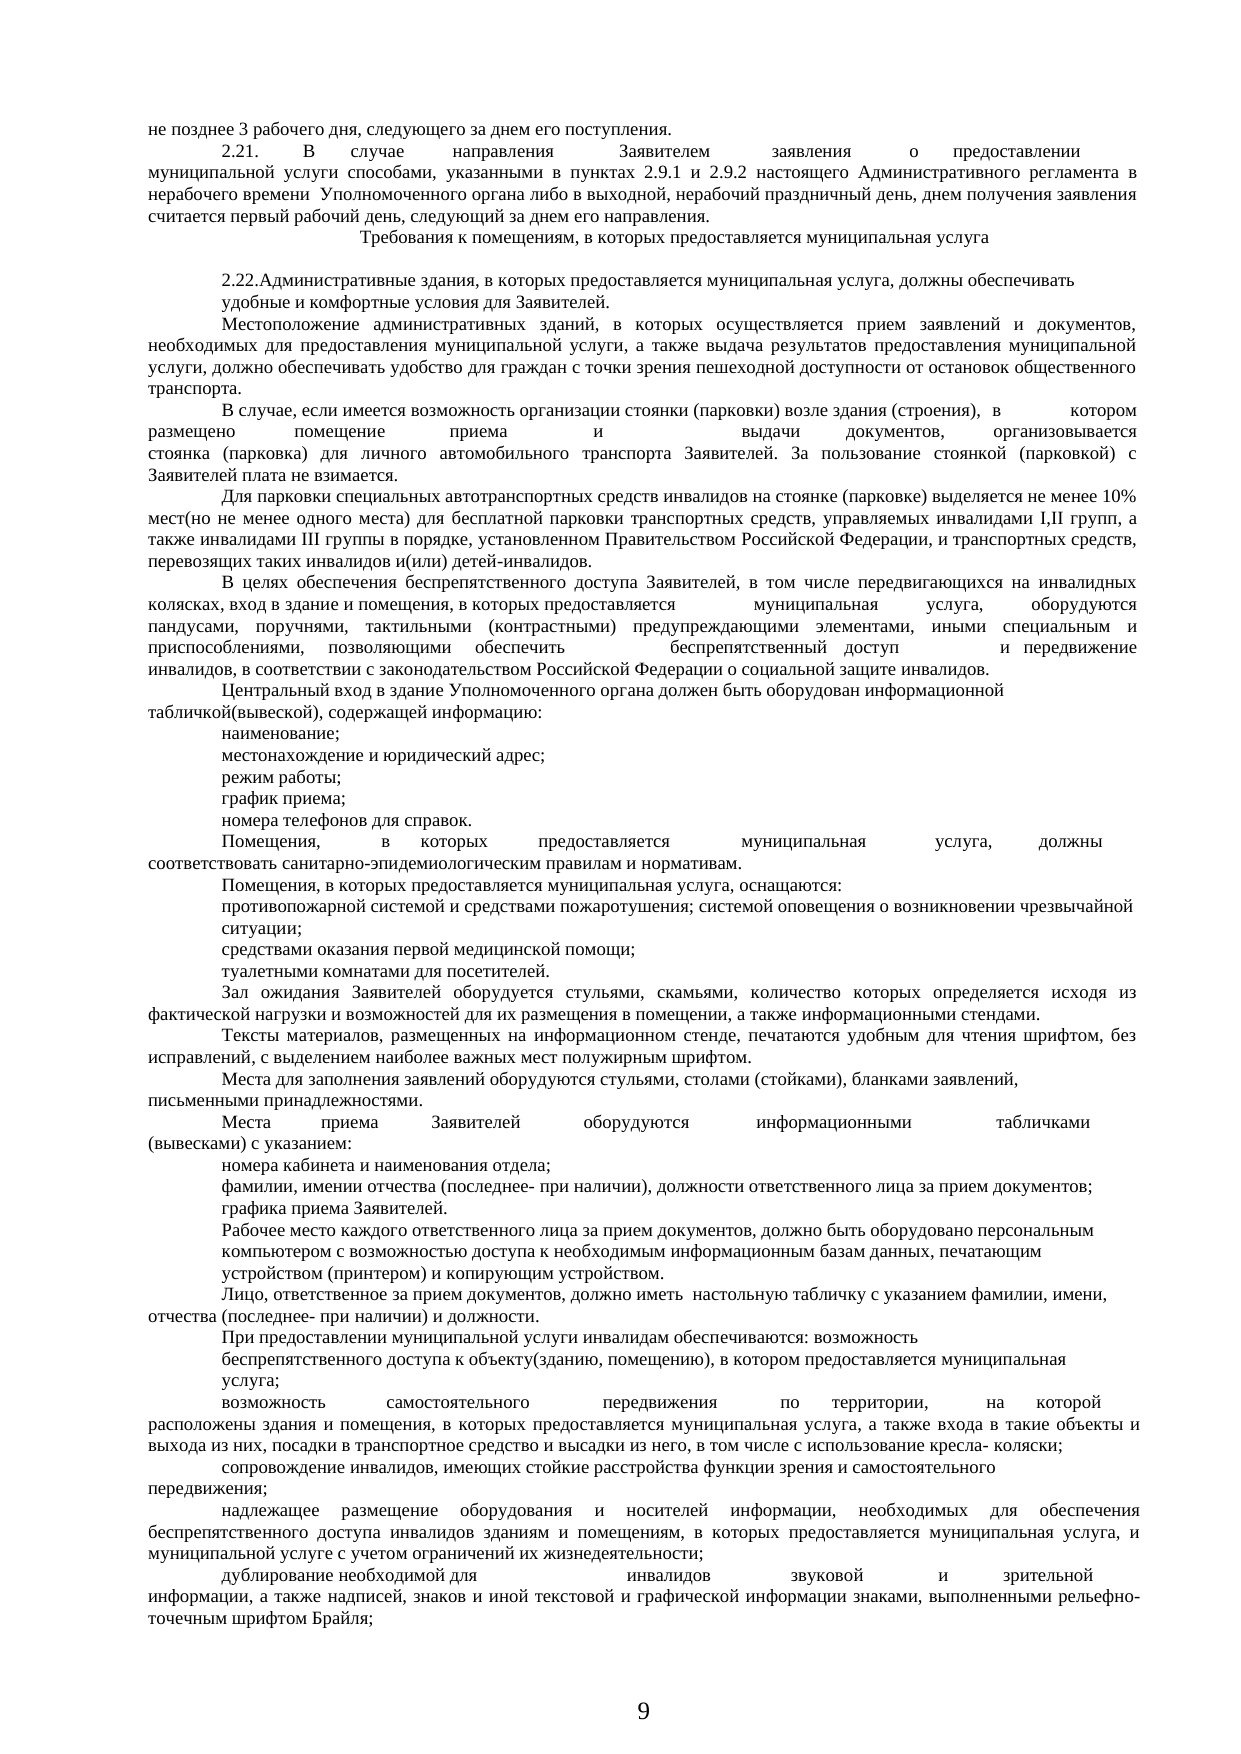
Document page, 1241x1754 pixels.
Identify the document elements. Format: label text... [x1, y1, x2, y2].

text 2.22.Административные здания, в которых предоставляется муниципальная услуга, должны обеспечивать удобные и комфортные условия для Заявителей. [221, 269, 1142, 312]
text фамилии, имении отчества (последнее- при наличии), должности ответственного лица за прием документов; [148, 1175, 1146, 1197]
text средствами оказания первой медицинской помощи; [221, 938, 1153, 960]
text Места для заполнения заявлений оборудуются стульями, столами (стойками), бланками заявлений, письменными принадлежностями. [148, 1067, 1071, 1111]
text сопровождение инвалидов, имеющих стойкие расстройства функции зрения и самостоятельного передвижения; [148, 1456, 1078, 1499]
text местонахождение и юридический адрес; [148, 744, 670, 766]
text Рабочее место каждого ответственного лица за прием документов, должно быть оборудовано персональным компьютером с возможностью доступа к необходимым информационным базам данных, печатающим устройством (принтером) и копирующим устройством. [221, 1218, 1142, 1283]
text Центральный вход в здание Уполномоченного органа должен быть оборудован информационной табличкой(вывеской), содержащей информацию: [148, 679, 1139, 722]
text график приема; [221, 787, 1142, 809]
text Местоположение административных зданий, в которых осуществляется прием заявлений и документов, необходимых для предоставления муниципальной услуги, а также выдача результатов предоставления муниципальной услуги, должно обеспечивать удобство для граждан с точки зрения пешеходной доступности от остановок общественного транспорта. [148, 312, 1136, 399]
text режим работы; [148, 766, 670, 787]
text наименование; [221, 722, 1142, 744]
text противопожарной системой и средствами пожаротушения; системой оповещения о возникновении чрезвычайной ситуации; [221, 895, 1153, 938]
text графика приема Заявителей. [221, 1197, 1142, 1218]
text надлежащее размещение оборудования и носителей информации, необходимых для обеспечения беспрепятственного доступа инвалидов зданиям и помещениям, в которых предоставляется муниципальная услуга, и муниципальной услуге с учетом ограничений их жизнедеятельности; [148, 1499, 1140, 1564]
text номера телефонов для справок. [221, 809, 1142, 830]
text 2.21. В случае направления Заявителем заявления о предоставлении муниципальной услуги способами, указанными в пунктах 2.9.1 и 2.9.2 настоящего Административного регламента в нерабочего времени Уполномоченного органа либо в выходной, нерабочий праздничный день, днем получения заявления считается первый рабочий день, следующий за днем его направления. [148, 140, 1137, 226]
text Требования к помещениям, в которых предоставляется муниципальная услуга [359, 226, 1089, 248]
text Для парковки специальных автотранспортных средств инвалидов на стоянке (парковке) выделяется не менее 10% мест(но не менее одного места) для бесплатной парковки транспортных средств, управляемых инвалидами I,II групп, а также инвалидами III группы в порядке, установленном Правительством Российской Федерации, и транспортных средств, перевозящих таких инвалидов и(или) детей-инвалидов. [148, 485, 1137, 571]
text возможность самостоятельного передвижения по территории, на которой расположены здания и помещения, в которых предоставляется муниципальная услуга, а также входа в такие объекты и выхода из них, посадки в транспортное средство и высадки из него, в том числе с использование кресла- коляски; [148, 1391, 1140, 1456]
text дублирование необходимой для инвалидов звуковой и зрительной информации, а также надписей, знаков и иной текстовой и графической информации знаками, выполненными рельефно-точечным шрифтом Брайля; [148, 1564, 1141, 1628]
text В целях обеспечения беспрепятственного доступа Заявителей, в том числе передвигающихся на инвалидных колясках, вход в здание и помещения, в которых предоставляется муниципальная услуга, оборудуются пандусами, поручнями, тактильными (контрастными) предупреждающими элементами, иными специальным и приспособлениями, позволяющими обеспечить беспрепятственный доступ и передвижение инвалидов, в соответствии с законодательством Российской Федерации о социальной защите инвалидов. [148, 571, 1137, 679]
text Помещения, в которых предоставляется муниципальная услуга, должны соответствовать санитарно-эпидемиологическим правилам и нормативам. [148, 830, 1141, 873]
text Тексты материалов, размещенных на информационном стенде, печатаются удобным для чтения шрифтом, без исправлений, с выделением наиболее важных мест полужирным шрифтом. [148, 1024, 1136, 1067]
text Лицо, ответственное за прием документов, должно иметь настольную табличку с указанием фамилии, имени, отчества (последнее- при наличии) и должности. [148, 1283, 1143, 1326]
text номера кабинета и наименования отдела; [221, 1154, 1142, 1175]
text Зал ожидания Заявителей оборудуется стульями, скамьями, количество которых определяется исходя из фактической нагрузки и возможностей для их размещения в помещении, а также информационными стендами. [148, 981, 1136, 1024]
text В случае, если имеется возможность организации стоянки (парковки) возле здания (строения), в котором размещено помещение приема и выдачи документов, организовывается стоянка (парковка) для личного автомобильного транспорта Заявителей. За пользование стоянкой (парковкой) с Заявителей плата не взимается. [148, 399, 1137, 485]
text Помещения, в которых предоставляется муниципальная услуга, оснащаются: [221, 873, 1142, 895]
text Места приема Заявителей оборудуются информационными табличками (вывесками) с указанием: [148, 1111, 1138, 1154]
text При предоставлении муниципальной услуги инвалидам обеспечиваются: возможность беспрепятственного доступа к объекту(зданию, помещению), в котором предоставляется муниципальная услуга; [221, 1326, 1070, 1391]
text туалетными комнатами для посетителей. [221, 960, 1142, 981]
